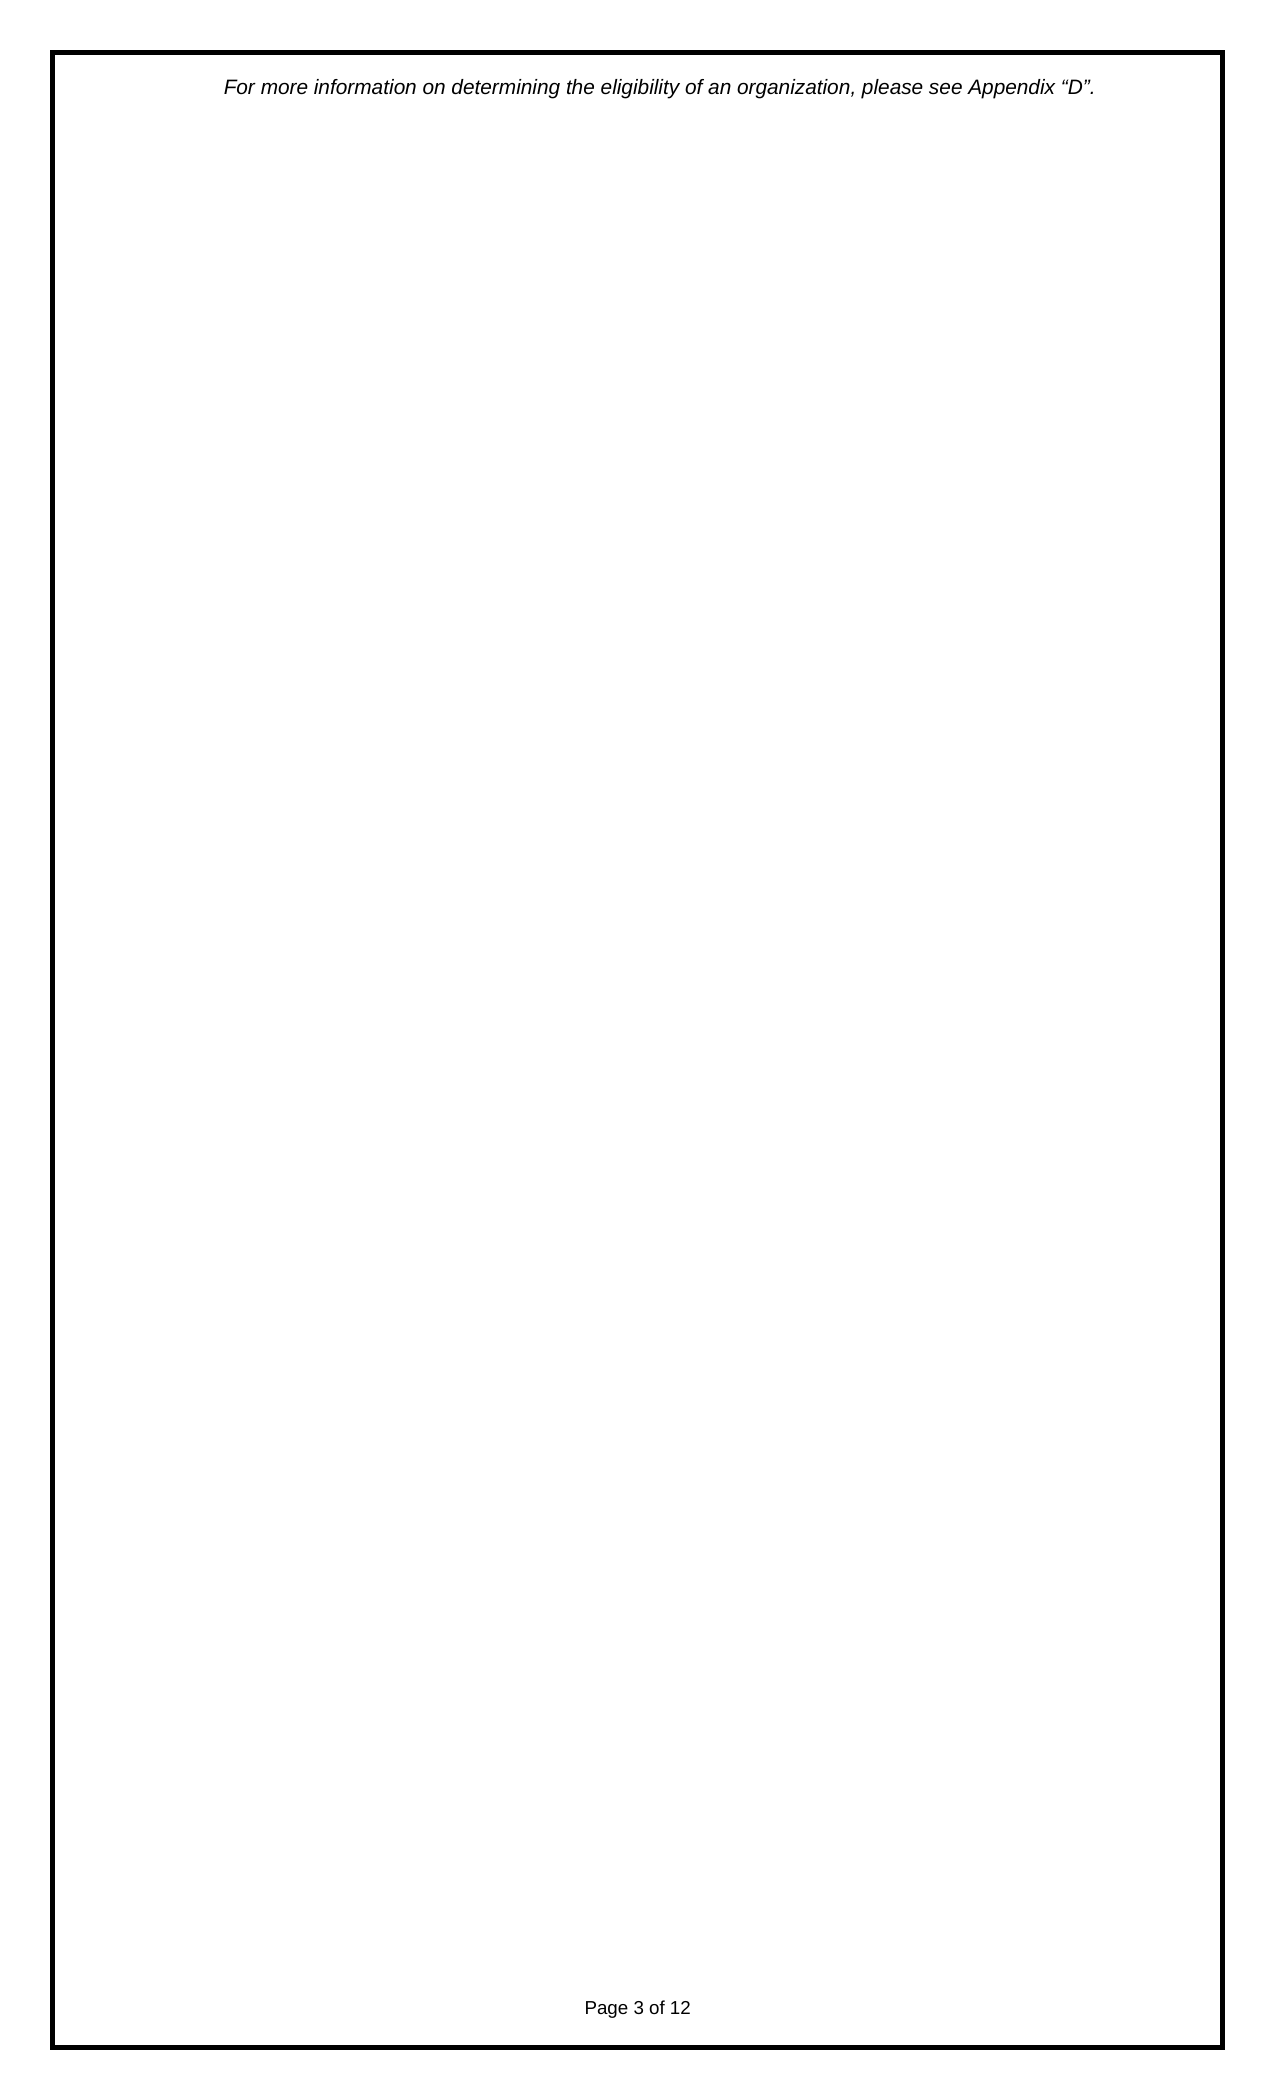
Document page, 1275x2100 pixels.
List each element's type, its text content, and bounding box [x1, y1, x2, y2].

text For more information on determining the eligibility of an organization, please see Appendix “D”. [75, 75, 1200, 99]
